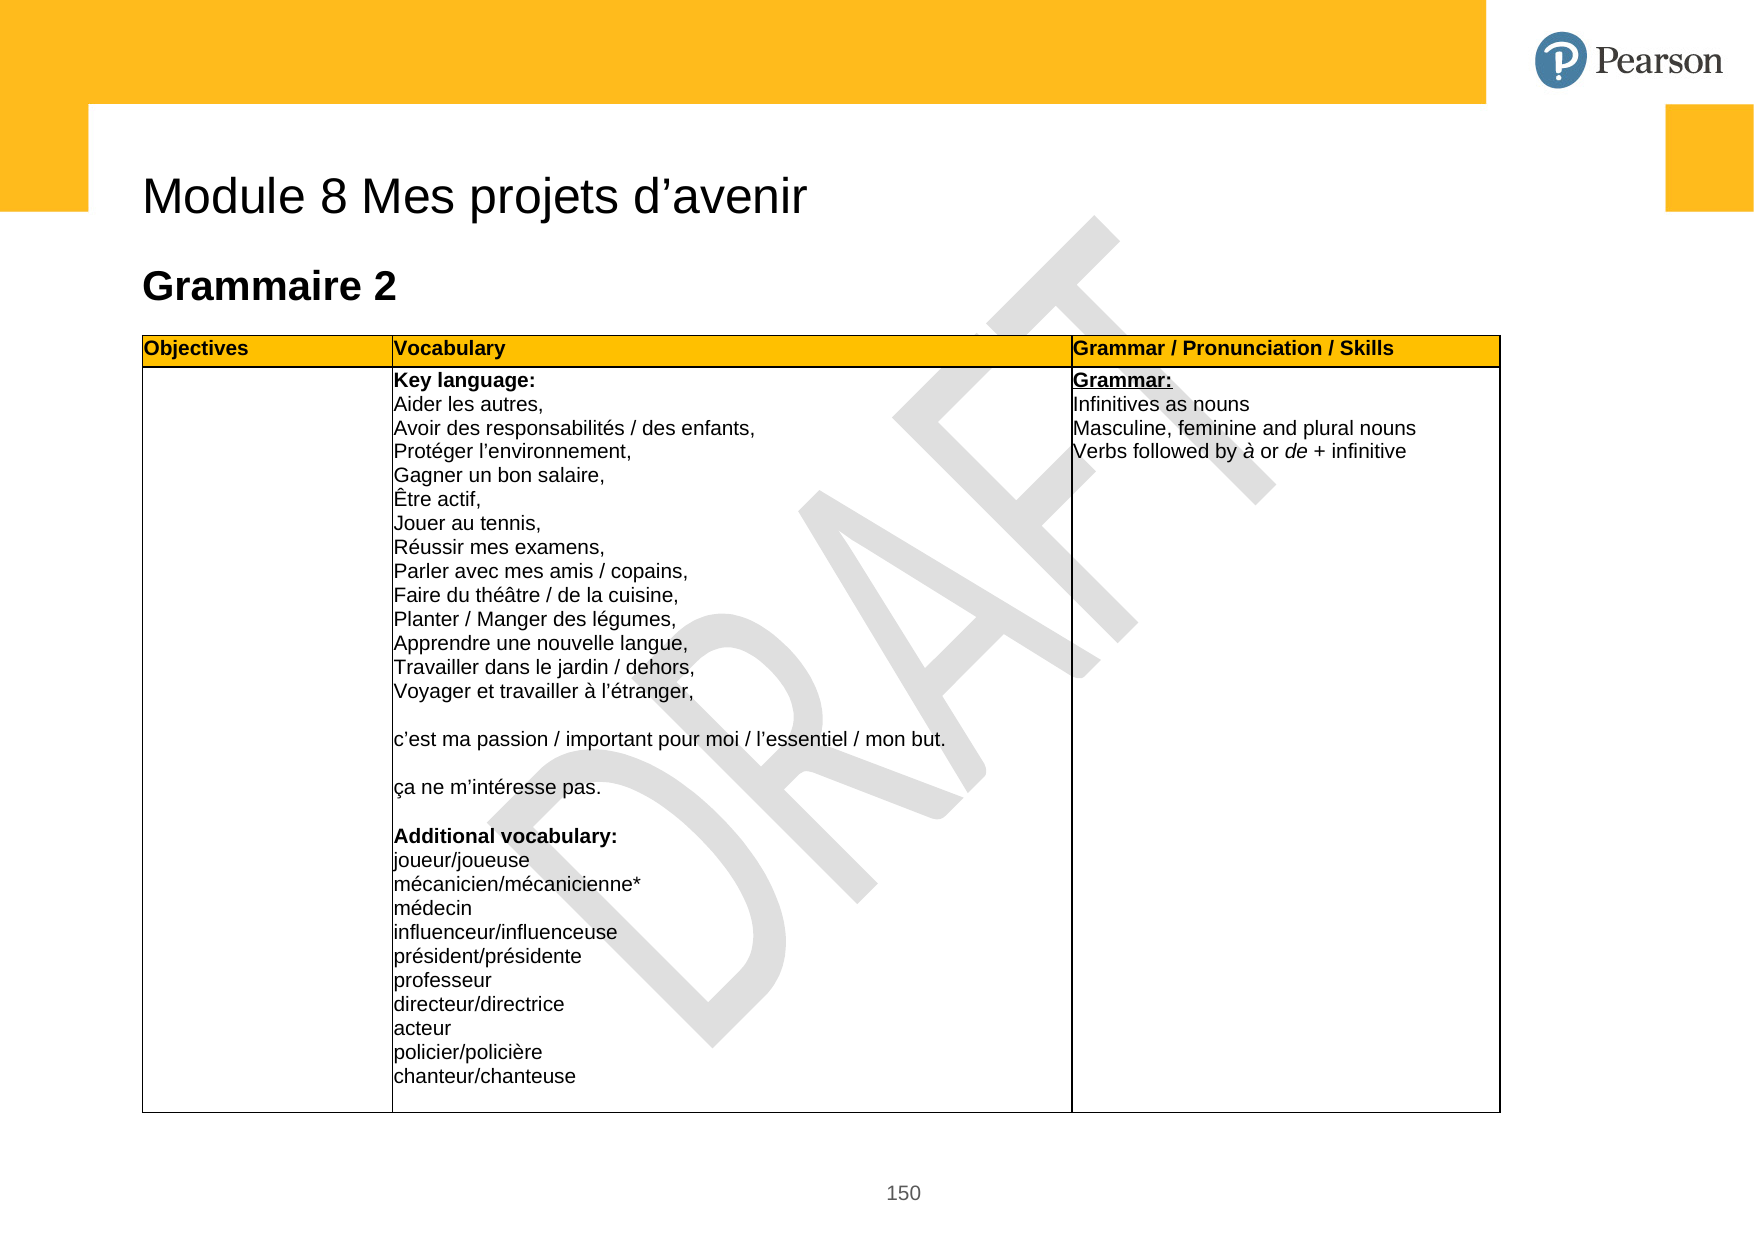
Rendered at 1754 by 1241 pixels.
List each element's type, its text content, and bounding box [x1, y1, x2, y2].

subtitle Grammaire 2 [142, 262, 1665, 310]
subtitle Module 8 Mes projets d’avenir [142, 167, 1665, 224]
picture [0, 0, 1754, 217]
table_header Objectives [143, 336, 392, 366]
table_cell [1073, 368, 1499, 1112]
table_header Vocabulary [393, 336, 1071, 366]
table_header Grammar / Pronunciation / Skills [1073, 336, 1499, 366]
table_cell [393, 368, 1071, 1112]
table_cell [143, 368, 392, 1112]
